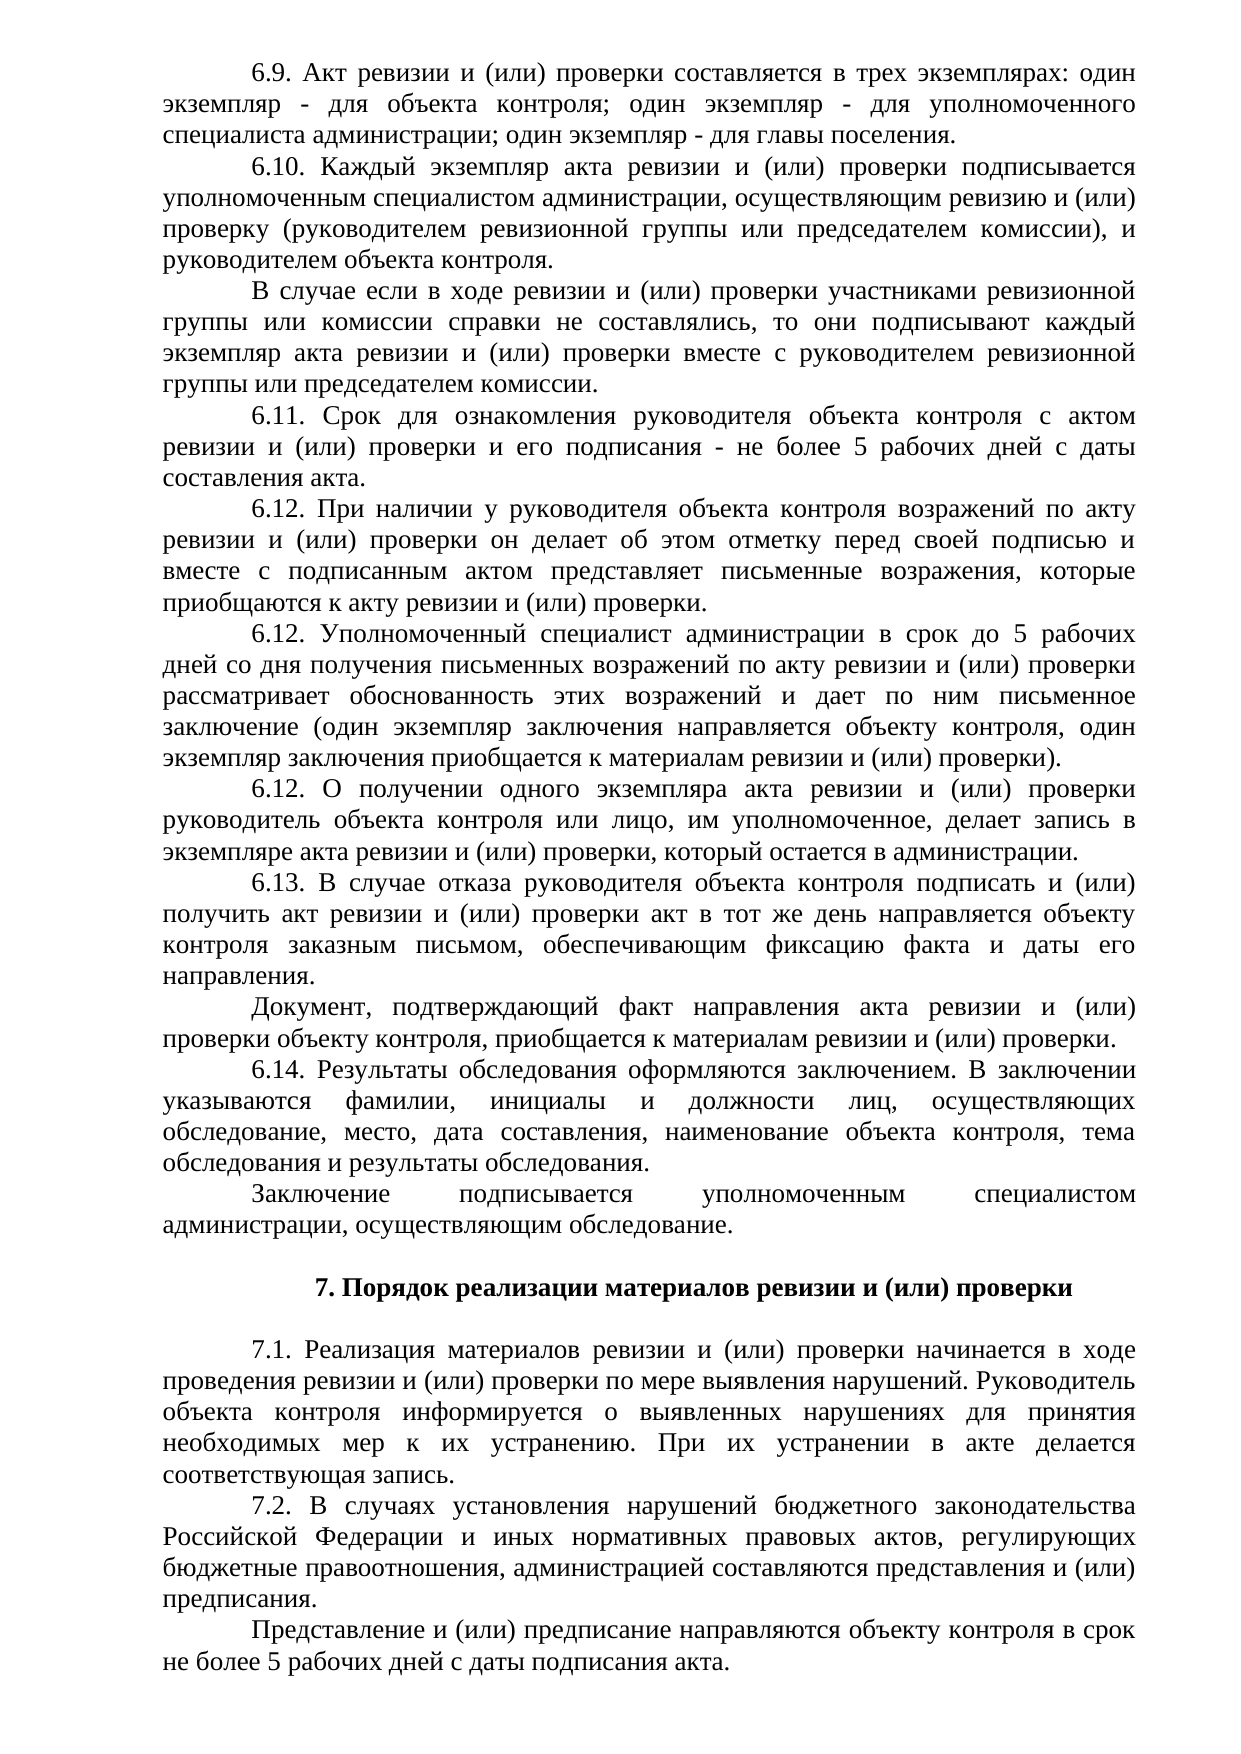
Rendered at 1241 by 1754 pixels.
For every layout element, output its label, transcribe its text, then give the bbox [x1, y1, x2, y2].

text 7.1. Реализация материалов ревизии и (или) проверки начинается в ходе проведения ревизии и (или) проверки по мере выявления нарушений. Руководитель объекта контроля информируется о выявленных нарушениях для принятия необходимых мер к их устранению. При их устранении в акте делается соответствующая запись. [162, 1333, 1137, 1489]
text 6.10. Каждый экземпляр акта ревизии и (или) проверки подписывается уполномоченным специалистом администрации, осуществляющим ревизию и (или) проверку (руководителем ревизионной группы или председателем комиссии), и руководителем объекта контроля. [162, 149, 1137, 274]
text 6.14. Результаты обследования оформляются заключением. В заключении указываются фамилии, инициалы и должности лиц, осуществляющих обследование, место, дата составления, наименование объекта контроля, тема обследования и результаты обследования. [162, 1053, 1137, 1177]
text 6.12. Уполномоченный специалист администрации в срок до 5 рабочих дней со дня получения письменных возражений по акту ревизии и (или) проверки рассматривает обоснованность этих возражений и дает по ним письменное заключение (один экземпляр заключения направляется объекту контроля, один экземпляр заключения приобщается к материалам ревизии и (или) проверки). [162, 617, 1137, 772]
text 6.9. Акт ревизии и (или) проверки составляется в трех экземплярах: один экземпляр - для объекта контроля; один экземпляр - для уполномоченного специалиста администрации; один экземпляр - для главы поселения. [162, 56, 1137, 149]
text 6.11. Срок для ознакомления руководителя объекта контроля с актом ревизии и (или) проверки и его подписания - не более 5 рабочих дней с даты составления акта. [162, 399, 1137, 492]
text В случае если в ходе ревизии и (или) проверки участниками ревизионной группы или комиссии справки не составлялись, то они подписывают каждый экземпляр акта ревизии и (или) проверки вместе с руководителем ревизионной группы или председателем комиссии. [162, 274, 1137, 399]
text Документ, подтверждающий факт направления акта ревизии и (или) проверки объекту контроля, приобщается к материалам ревизии и (или) проверки. [162, 991, 1137, 1053]
text Представление и (или) предписание направляются объекту контроля в срок не более 5 рабочих дней с даты подписания акта. [162, 1613, 1137, 1676]
text 6.13. В случае отказа руководителя объекта контроля подписать и (или) получить акт ревизии и (или) проверки акт в тот же день направляется объекту контроля заказным письмом, обеспечивающим фиксацию факта и даты его направления. [162, 866, 1137, 991]
text Заключение подписывается уполномоченным специалистом администрации, осуществляющим обследование. [162, 1177, 1137, 1240]
text 7.2. В случаях установления нарушений бюджетного законодательства Российской Федерации и иных нормативных правовых актов, регулирующих бюджетные правоотношения, администрацией составляются представления и (или) предписания. [162, 1489, 1137, 1613]
text 6.12. При наличии у руководителя объекта контроля возражений по акту ревизии и (или) проверки он делает об этом отметку перед своей подписью и вместе с подписанным актом представляет письменные возражения, которые приобщаются к акту ревизии и (или) проверки. [162, 492, 1137, 617]
text 7. Порядок реализации материалов ревизии и (или) проверки [162, 1271, 1137, 1302]
text 6.12. О получении одного экземпляра акта ревизии и (или) проверки руководитель объекта контроля или лицо, им уполномоченное, делает запись в экземпляре акта ревизии и (или) проверки, который остается в администрации. [162, 772, 1137, 866]
